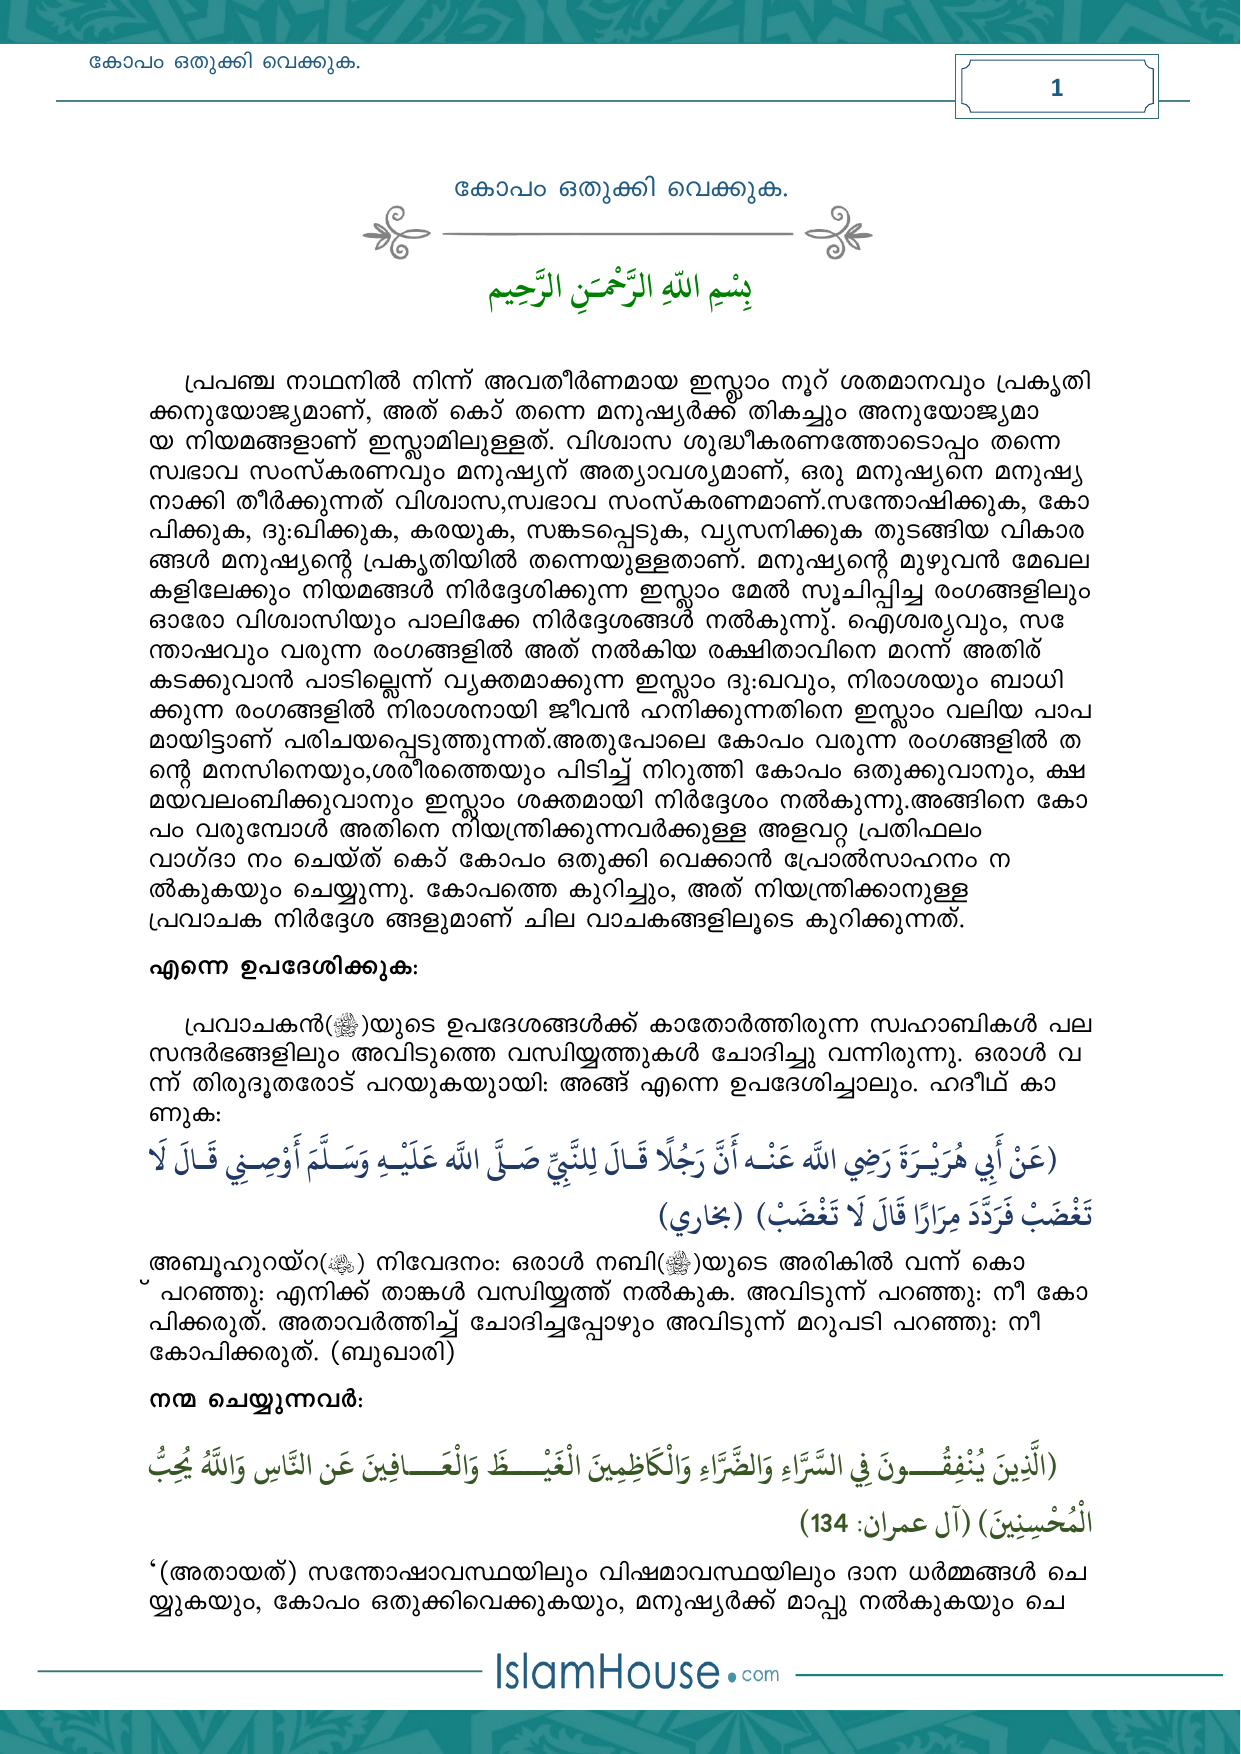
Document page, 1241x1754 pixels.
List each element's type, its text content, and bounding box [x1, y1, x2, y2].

picture [28, 1645, 483, 1692]
picture [0, 1710, 1241, 1754]
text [148, 1551, 1092, 1620]
text Fs¶ D]tZin¡pI: [148, 955, 1092, 984]
text {]]© \mY\nÂ \n¶v AhXoÀWamb CÉmw \qdv iXam\hpw {]IrXn ¡\ptbmPyamWv, AXv sIm­v Xs¶ a\pjyÀ¡v XnI¨pw A\ptbmPyam b \nba§fmWv CÉmanepÅXv. hnizmk ip²oIcWt¯msSm¸w Xs¶ kz`mh kwkvIcWhpw a\pjy\v AXymhiyamWv, Hcp a\pjys\ a\pjy \m¡n XoÀ¡p¶Xv hnizmk,kz`mh kwkvIcWamWv.kt´mjn¡pI, tIm ]n¡pI, Zp:Jn¡pI, IcbpI, k¦Ss¸SpI, hyk\n¡pI XpS§nb hnImc §Ä a\pjysâ {]IrXnbnÂ Xs¶bpÅXmWv. a\pjysâ apgph³ taJe Ifnte¡pw \nba§Ä \nÀt±in¡p¶ CÉmw taÂ kqNn¸n¨ cwK§fnepw Hmtcm hnizmknbpw ]ment¡­ \nÀt±i§Ä \ÂIp¶p­v. sFizcyhpw, kt´mjhpw hcp¶ cwK§fnÂ AXv \ÂInb c£nXmhns\ ad¶v AXncv IS¡phm³ ]mSnsÃ¶v hyàam¡p¶ CÉmw Zp:Jhpw, \ncmibpw _m[n ¡p¶ cwK§fnÂ \ncmi\mbn Poh³ l\n¡p¶Xns\ CÉmw henb ]m] ambn«mWv ]cnNbs¸Sp¯p¶Xv.AXpt]mse tIm]w hcp¶ cwK§fnÂ X sâ a\kns\bpw,icocs¯bpw ]nSn¨v \ndp¯n tIm]w HXp¡phm\pw, £ abhew_n¡phm\pw CÉmw iàambn \nÀt±iw \ÂIp¶p.A§ns\ tIm ]w hcpt¼mÄ AXns\ \nb{´n¡p¶hÀ¡pÅ Afhä {]Xn^ew hmKvZm \w sNbvXv sIm­v tIm]w HXp¡n sh¡m³ t{]mÂkml\w \ÂIpIbpw sN¿p¶p. tIm]s¯ Ipdn¨pw, AXv \nb{´n¡m\pÅ {]hmNI \nÀt±i §fpamWv Nne hmNI§fneqsS Ipdn¡p¶Xv. [148, 370, 1092, 938]
text A_qlpdbvd() \nthZ\w: HcmÄ \_n()bpsS AcnInÂ h¶v sIm­v ]dªp: F\n¡v Xm¦Ä hkzn¿¯v \ÂIpI. AhnSp¶v ]dªp: \o tIm ]n¡cpXv. AXmhÀ¯n¨v tNmZn¨t¸mgpw AhnSp¶v adp]Sn ]dªp: \o tIm]n¡cpXv. (_pJmcn) [148, 1244, 1092, 1371]
text \· sN¿p¶hÀ: [148, 1388, 1092, 1417]
text tIm]w HXp¡n sh¡pI. [148, 176, 652, 208]
text {]hmNI³()bpsS D]tZi§Ä¡v ImtXmÀ¯ncp¶ kzlm_nIÄ ]e kµÀ`§fnepw AhnSps¯ hkzn¿¯pIÄ tNmZn¨p h¶ncp¶p. HcmÄ h ¶v XncpZqXtcmSv ]dbpIbp­mbn: A§v Fs¶ D]tZin¨mepw. lZoYv Im WpI: [148, 1006, 1092, 1132]
text (الَّذِينَ يُنْفِقُونَ فِي السَّرَّاءِ وَالضَّرَّاءِ وَالْكَاظِمِينَ الْغَيْظَ وَالْعَافِينَ عَن النَّاسِ وَاللَّهُ يُحِبُّ الْمُحْسِنِينَ) (آل عمران: 134) [148, 1438, 1092, 1551]
picture [487, 1646, 1224, 1698]
text بِسْمِ اللّهِ الرَّحْمـَنِ الرَّحِيم [148, 255, 1092, 318]
text tIm]w HXp¡n sh¡pI. [652, 176, 1092, 208]
text (عَنْ أَبِي هُرَيْرَةَ رَضِي اللَّه عَنْه أَنَّ رَجُلًا قَالَ لِلنَّبِيِّ صَلَّى اللَّه عَلَيْهِ وَسَلَّمَ أَوْصِنِي قَالَ لَا تَغْضَبْ فَرَدَّدَ مِرَارًا قَالَ لَا تَغْضَبْ) (بخاري) [148, 1132, 1092, 1244]
picture [0, 0, 1240, 44]
